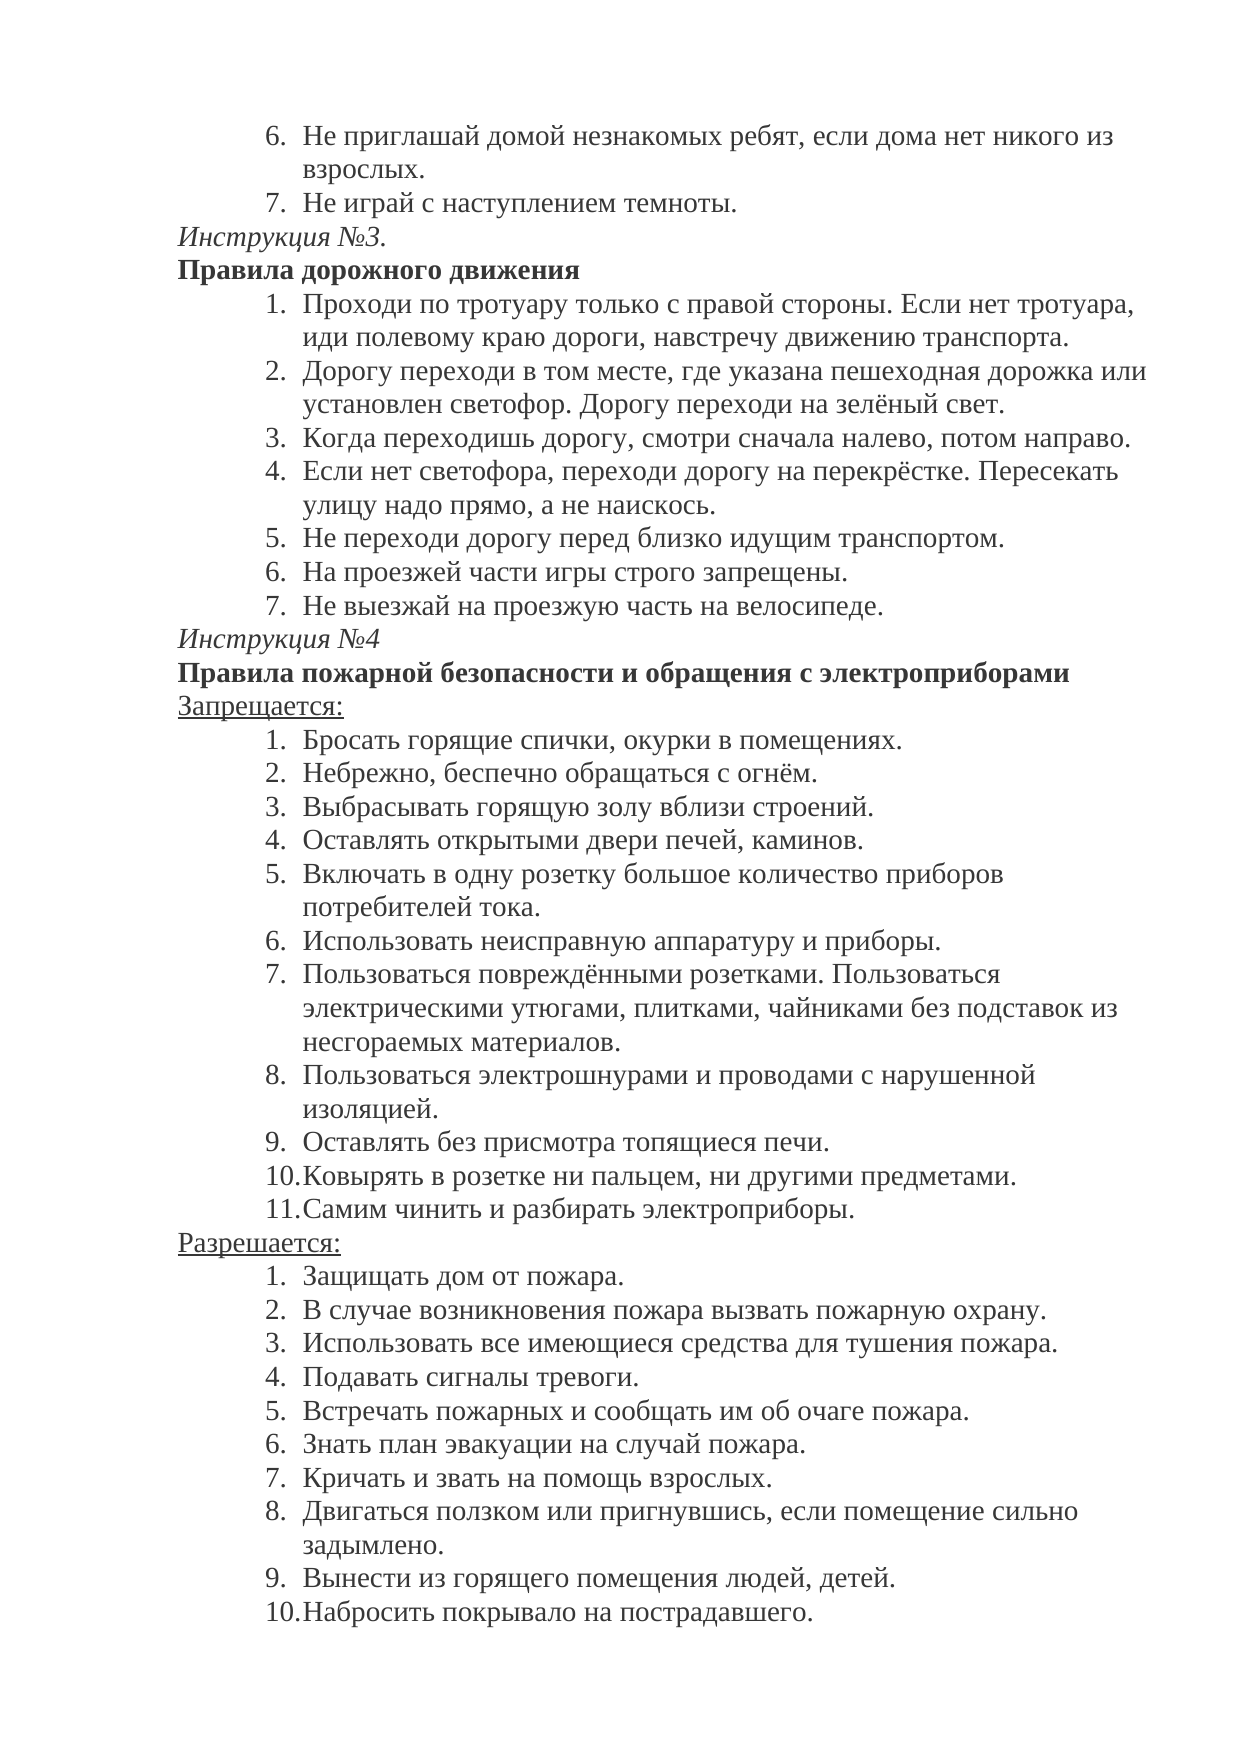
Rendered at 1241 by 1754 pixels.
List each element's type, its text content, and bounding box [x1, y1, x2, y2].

list Ковырять в розетке ни пальцем, ни другими предметами. [265, 1158, 1152, 1191]
list Использовать все имеющиеся средства для тушения пожара. [265, 1326, 1152, 1359]
list Защищать дом от пожара. [265, 1258, 1152, 1292]
list Подавать сигналы тревоги. [265, 1359, 1152, 1393]
list На проезжей части игры строго запрещены. [265, 554, 1152, 588]
list Знать план эвакуации на случай пожара. [265, 1426, 1152, 1460]
list Использовать неисправную аппаратуру и приборы. [265, 923, 1152, 957]
list Не приглашай домой незнакомых ребят, если дома нет никого из взрослых. [265, 118, 1152, 185]
list Двигаться ползком или пригнувшись, если помещение сильно задымлено. [265, 1493, 1152, 1560]
list Не играй с наступлением темноты. [265, 185, 1152, 219]
list Вынести из горящего помещения людей, детей. [265, 1560, 1152, 1594]
text Разрешается: [177, 1225, 1152, 1258]
list Оставлять без присмотра топящиеся печи. [265, 1124, 1152, 1158]
list Включать в одну розетку большое количество приборов потребителей тока. [265, 856, 1152, 923]
list Оставлять открытыми двери печей, каминов. [265, 822, 1152, 856]
list Кричать и звать на помощь взрослых. [265, 1460, 1152, 1493]
list В случае возникновения пожара вызвать пожарную охрану. [265, 1292, 1152, 1326]
list Набросить покрывало на пострадавшего. [265, 1594, 1152, 1627]
text Инструкция №3. [177, 219, 1152, 252]
list Когда переходишь дорогу, смотри сначала налево, потом направо. [265, 420, 1152, 453]
list Выбрасывать горящую золу вблизи строений. [265, 789, 1152, 822]
list Не выезжай на проезжую часть на велосипеде. [265, 588, 1152, 621]
text Запрещается: [177, 688, 1152, 722]
list Бросать горящие спички, окурки в помещениях. [265, 722, 1152, 755]
text Инструкция №4 [177, 621, 1152, 655]
text Правила пожарной безопасности и обращения с электроприборами [177, 655, 1152, 688]
list Небрежно, беспечно обращаться с огнём. [265, 755, 1152, 789]
list Встречать пожарных и сообщать им об очаге пожара. [265, 1393, 1152, 1426]
list Пользоваться повреждёнными розетками. Пользоваться электрическими утюгами, плитками, чайниками без подставок из несгораемых материалов. [265, 957, 1152, 1057]
list Дорогу переходи в том месте, где указана пешеходная дорожка или установлен светофор. Дорогу переходи на зелёный свет. [265, 353, 1152, 420]
list Не переходи дорогу перед близко идущим транспортом. [265, 521, 1152, 554]
list Пользоваться электрошнурами и проводами с нарушенной изоляцией. [265, 1057, 1152, 1124]
list Если нет светофора, переходи дорогу на перекрёстке. Пересекать улицу надо прямо, а не наискось. [265, 453, 1152, 521]
list Проходи по тротуару только с правой стороны. Если нет тротуара, иди полевому краю дороги, навстречу движению транспорта. [265, 286, 1152, 353]
text Правила дорожного движения [177, 252, 1152, 286]
list Самим чинить и разбирать электроприборы. [265, 1191, 1152, 1225]
